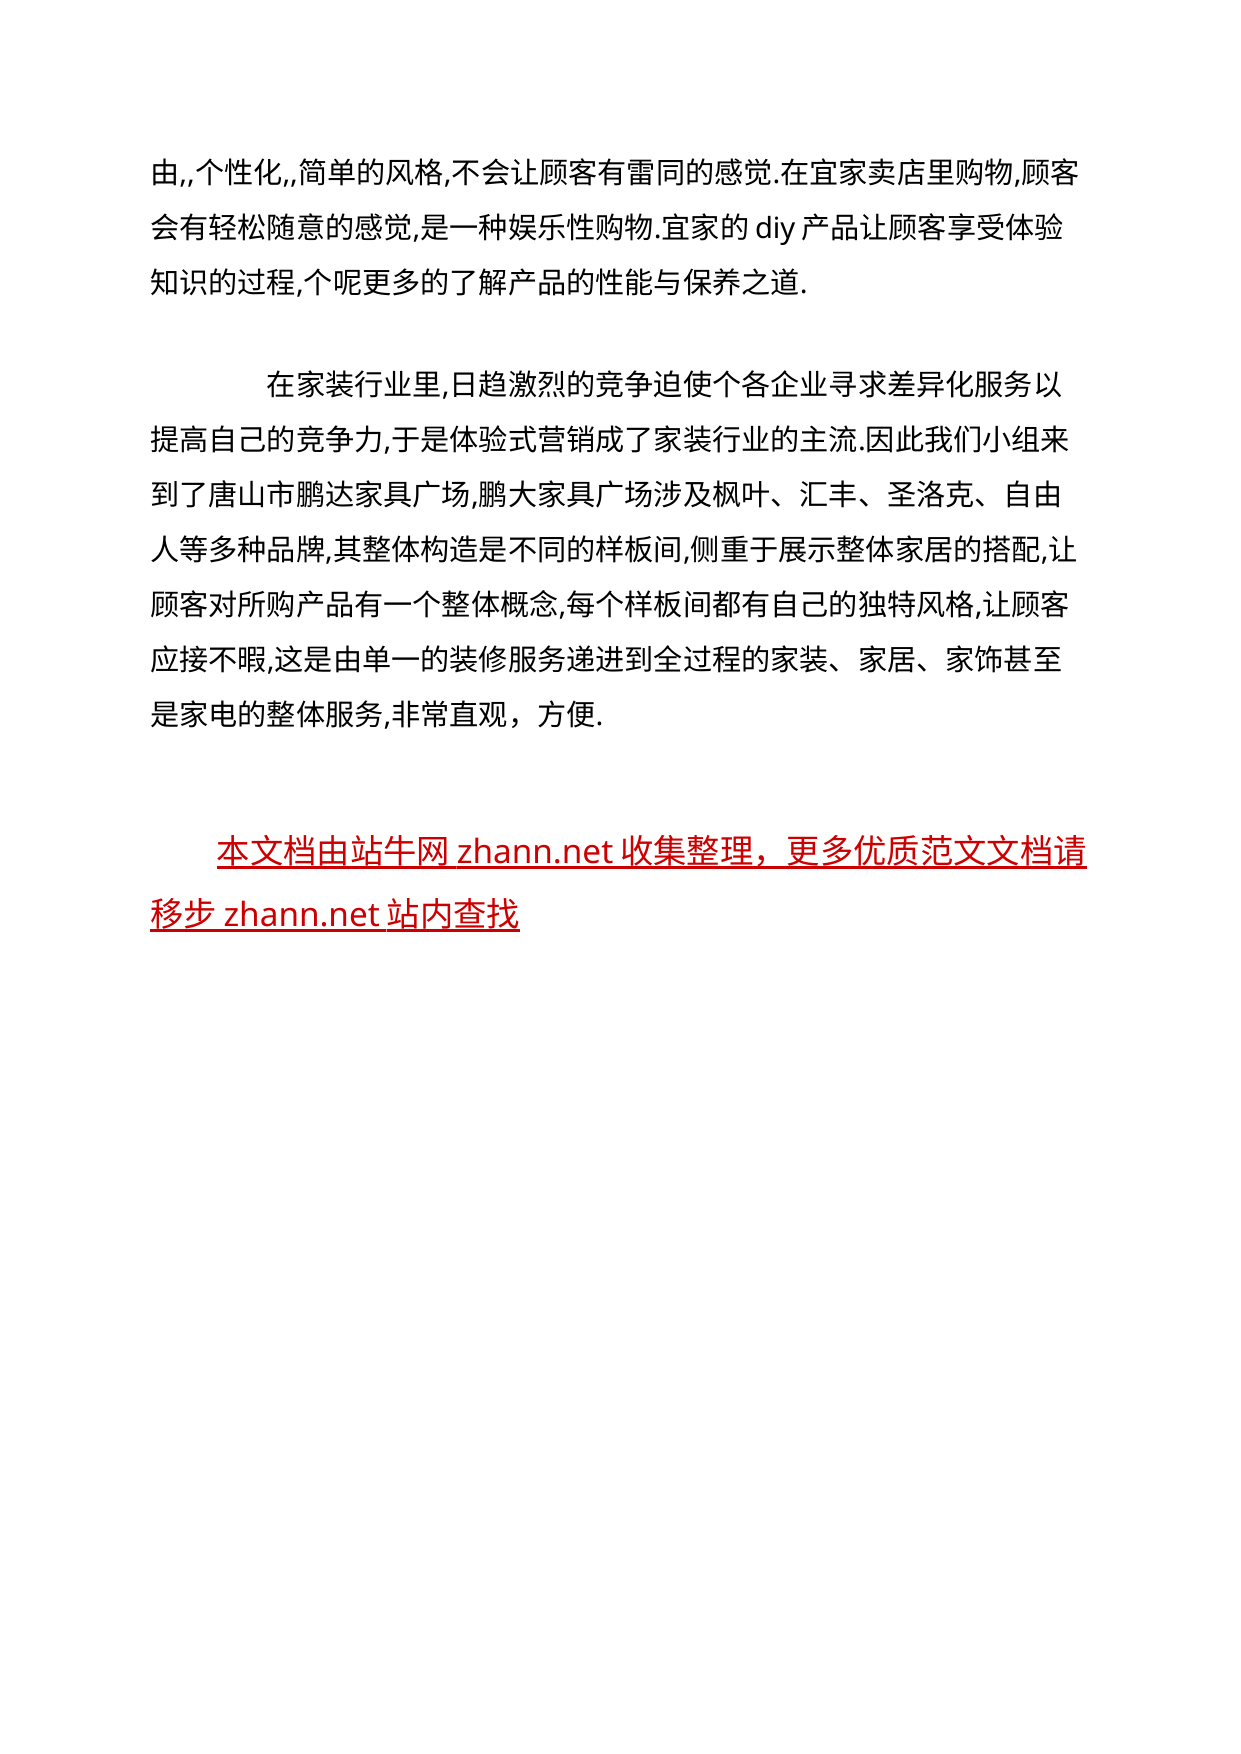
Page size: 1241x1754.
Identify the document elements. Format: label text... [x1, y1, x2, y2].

text 本文档由站牛网zhann.net收集整理，更多优质范文文档请移步zhann.net站内查找 [150, 825, 1090, 936]
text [150, 150, 1090, 302]
text 在家装行业里,日趋激烈的竞争迫使个各企业寻求差异化服务以提高自己的竞争力,于是体验式营销成了家装行业的主流.因此我们小组来到了唐山市鹏达家具广场,鹏大家具广场涉及枫叶、汇丰、圣洛克、自由人等多种品牌,其整体构造是不同的样板间,侧重于展示整体家居的搭配,让顾客对所购产品有一个整体概念,每个样板间都有自己的独特风格,让顾客应接不暇,这是由单一的装修服务递进到全过程的家装、家居、家饰甚至是家电的整体服务,非常直观，方便. [150, 362, 1090, 734]
